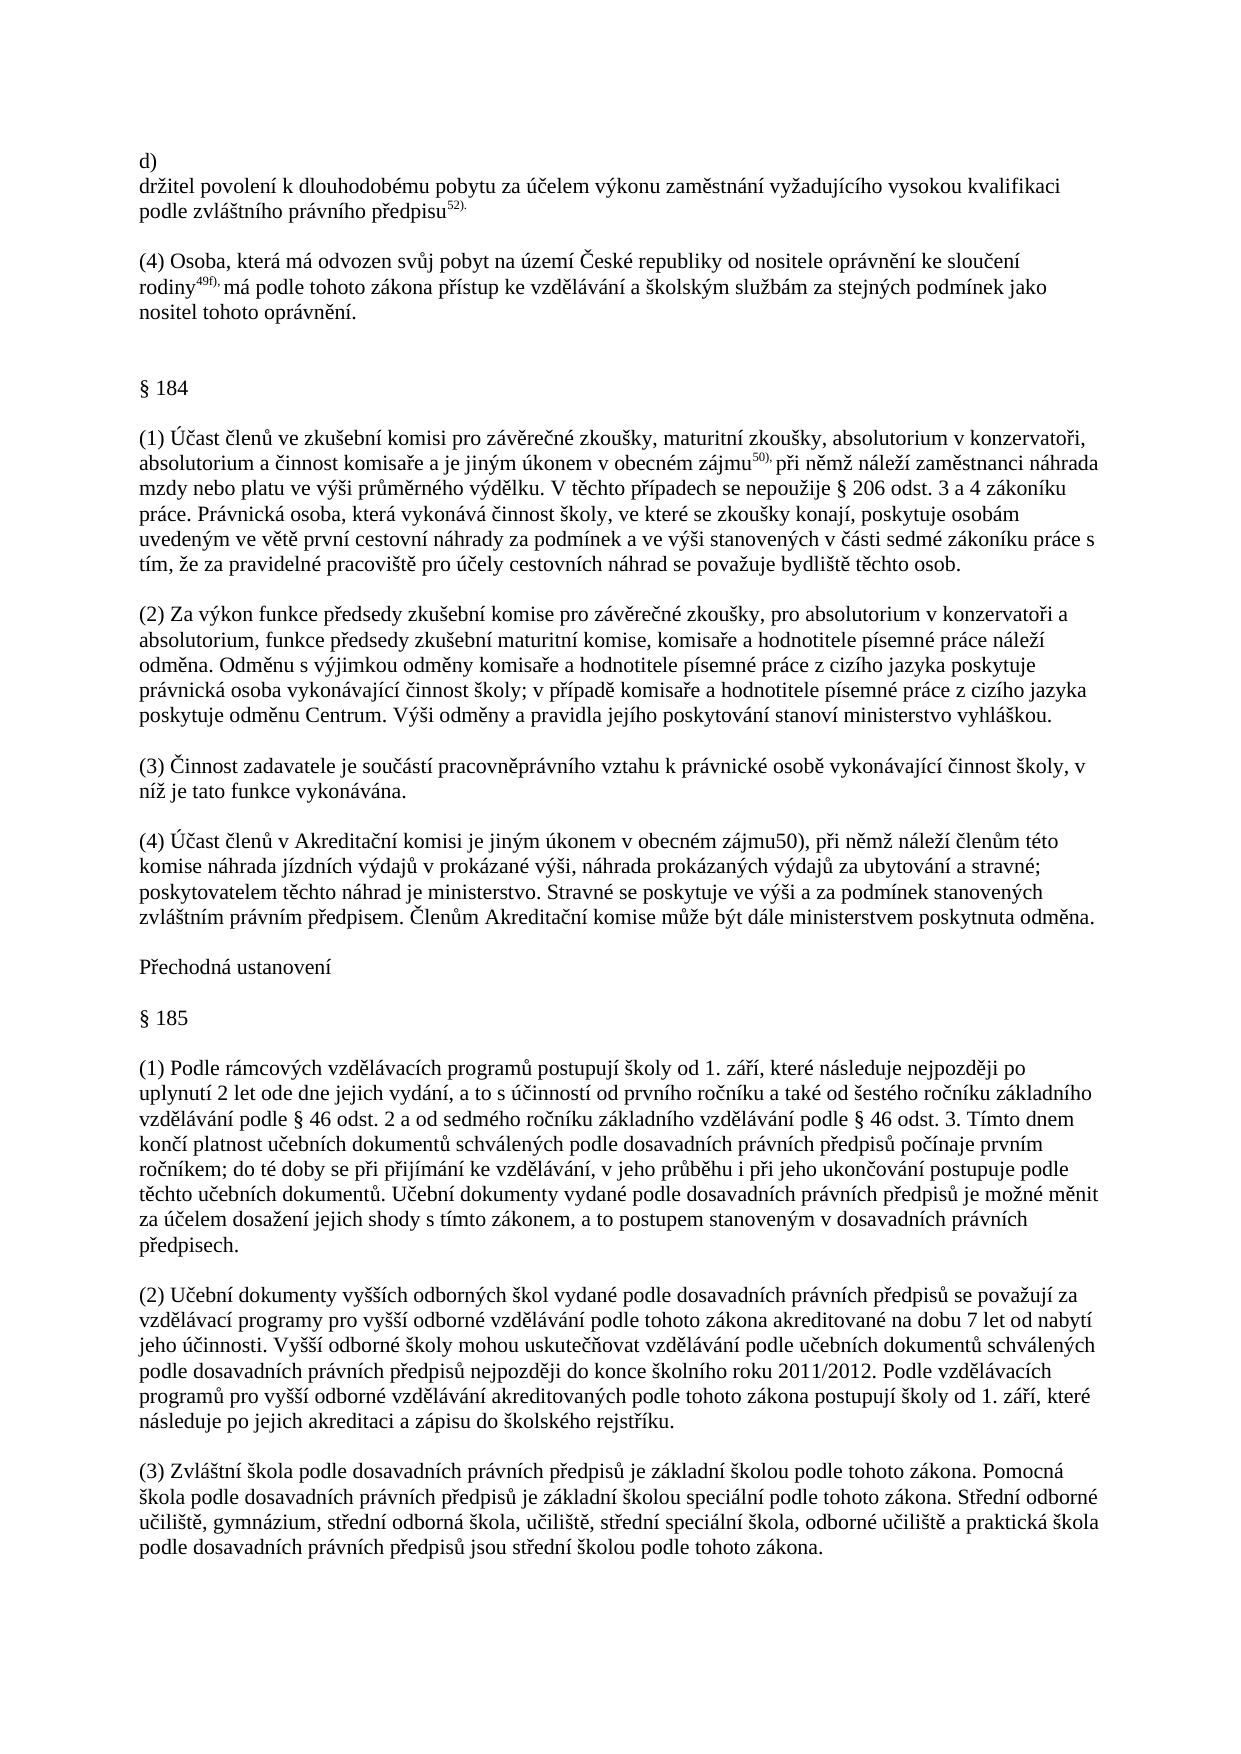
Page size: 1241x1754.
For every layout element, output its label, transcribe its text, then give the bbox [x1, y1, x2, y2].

text § 185 [139, 1005, 1101, 1030]
text (2) Za výkon funkce předsedy zkušební komise pro závěrečné zkoušky, pro absolutorium v konzervatoři a absolutorium, funkce předsedy zkušební maturitní komise, komisaře a hodnotitele písemné práce náleží odměna. Odměnu s výjimkou odměny komisaře a hodnotitele písemné práce z cizího jazyka poskytuje právnická osoba vykonávající činnost školy; v případě komisaře a hodnotitele písemné práce z cizího jazyka poskytuje odměnu Centrum. Výši odměny a pravidla jejího poskytování stanoví ministerstvo vyhláškou. [139, 601, 1101, 727]
text § 184 [139, 374, 1101, 400]
text (1) Podle rámcových vzdělávacích programů postupují školy od 1. září, které následuje nejpozději po uplynutí 2 let ode dne jejich vydání, a to s účinností od prvního ročníku a také od šestého ročníku základního vzdělávání podle § 46 odst. 2 a od sedmého ročníku základního vzdělávání podle § 46 odst. 3. Tímto dnem končí platnost učebních dokumentů schválených podle dosavadních právních předpisů počínaje prvním ročníkem; do té doby se při přijímání ke vzdělávání, v jeho průběhu i při jeho ukončování postupuje podle těchto učebních dokumentů. Učební dokumenty vydané podle dosavadních právních předpisů je možné měnit za účelem dosažení jejich shody s tímto zákonem, a to postupem stanoveným v dosavadních právních předpisech. [139, 1055, 1101, 1257]
text (3) Zvláštní škola podle dosavadních právních předpisů je základní školou podle tohoto zákona. Pomocná škola podle dosavadních právních předpisů je základní školou speciální podle tohoto zákona. Střední odborné učiliště, gymnázium, střední odborná škola, učiliště, střední speciální škola, odborné učiliště a praktická škola podle dosavadních právních předpisů jsou střední školou podle tohoto zákona. [139, 1458, 1101, 1559]
text d) [139, 148, 1101, 173]
text (4) Osoba, která má odvozen svůj pobyt na území České republiky od nositele oprávnění ke sloučení rodiny49f), má podle tohoto zákona přístup ke vzdělávání a školským službám za stejných podmínek jako nositel tohoto oprávnění. [139, 248, 1101, 324]
text (2) Učební dokumenty vyšších odborných škol vydané podle dosavadních právních předpisů se považují za vzdělávací programy pro vyšší odborné vzdělávání podle tohoto zákona akreditované na dobu 7 let od nabytí jeho účinnosti. Vyšší odborné školy mohou uskutečňovat vzdělávání podle učebních dokumentů schválených podle dosavadních právních předpisů nejpozději do konce školního roku 2011/2012. Podle vzdělávacích programů pro vyšší odborné vzdělávání akreditovaných podle tohoto zákona postupují školy od 1. září, které následuje po jejich akreditaci a zápisu do školského rejstříku. [139, 1282, 1101, 1433]
text Přechodná ustanovení [139, 954, 1101, 979]
text držitel povolení k dlouhodobému pobytu za účelem výkonu zaměstnání vyžadujícího vysokou kvalifikaci podle zvláštního právního předpisu52). [139, 173, 1101, 223]
text (3) Činnost zadavatele je součástí pracovněprávního vztahu k právnické osobě vykonávající činnost školy, v níž je tato funkce vykonávána. [139, 753, 1101, 803]
text (1) Účast členů ve zkušební komisi pro závěrečné zkoušky, maturitní zkoušky, absolutorium v konzervatoři, absolutorium a činnost komisaře a je jiným úkonem v obecném zájmu50), při němž náleží zaměstnanci náhrada mzdy nebo platu ve výši průměrného výdělku. V těchto případech se nepoužije § 206 odst. 3 a 4 zákoníku práce. Právnická osoba, která vykonává činnost školy, ve které se zkoušky konají, poskytuje osobám uvedeným ve větě první cestovní náhrady za podmínek a ve výši stanovených v části sedmé zákoníku práce s tím, že za pravidelné pracoviště pro účely cestovních náhrad se považuje bydliště těchto osob. [139, 425, 1101, 576]
text (4) Účast členů v Akreditační komisi je jiným úkonem v obecném zájmu50), při němž náleží členům této komise náhrada jízdních výdajů v prokázané výši, náhrada prokázaných výdajů za ubytování a stravné; poskytovatelem těchto náhrad je ministerstvo. Stravné se poskytuje ve výši a za podmínek stanovených zvláštním právním předpisem. Členům Akreditační komise může být dále ministerstvem poskytnuta odměna. [139, 828, 1101, 929]
